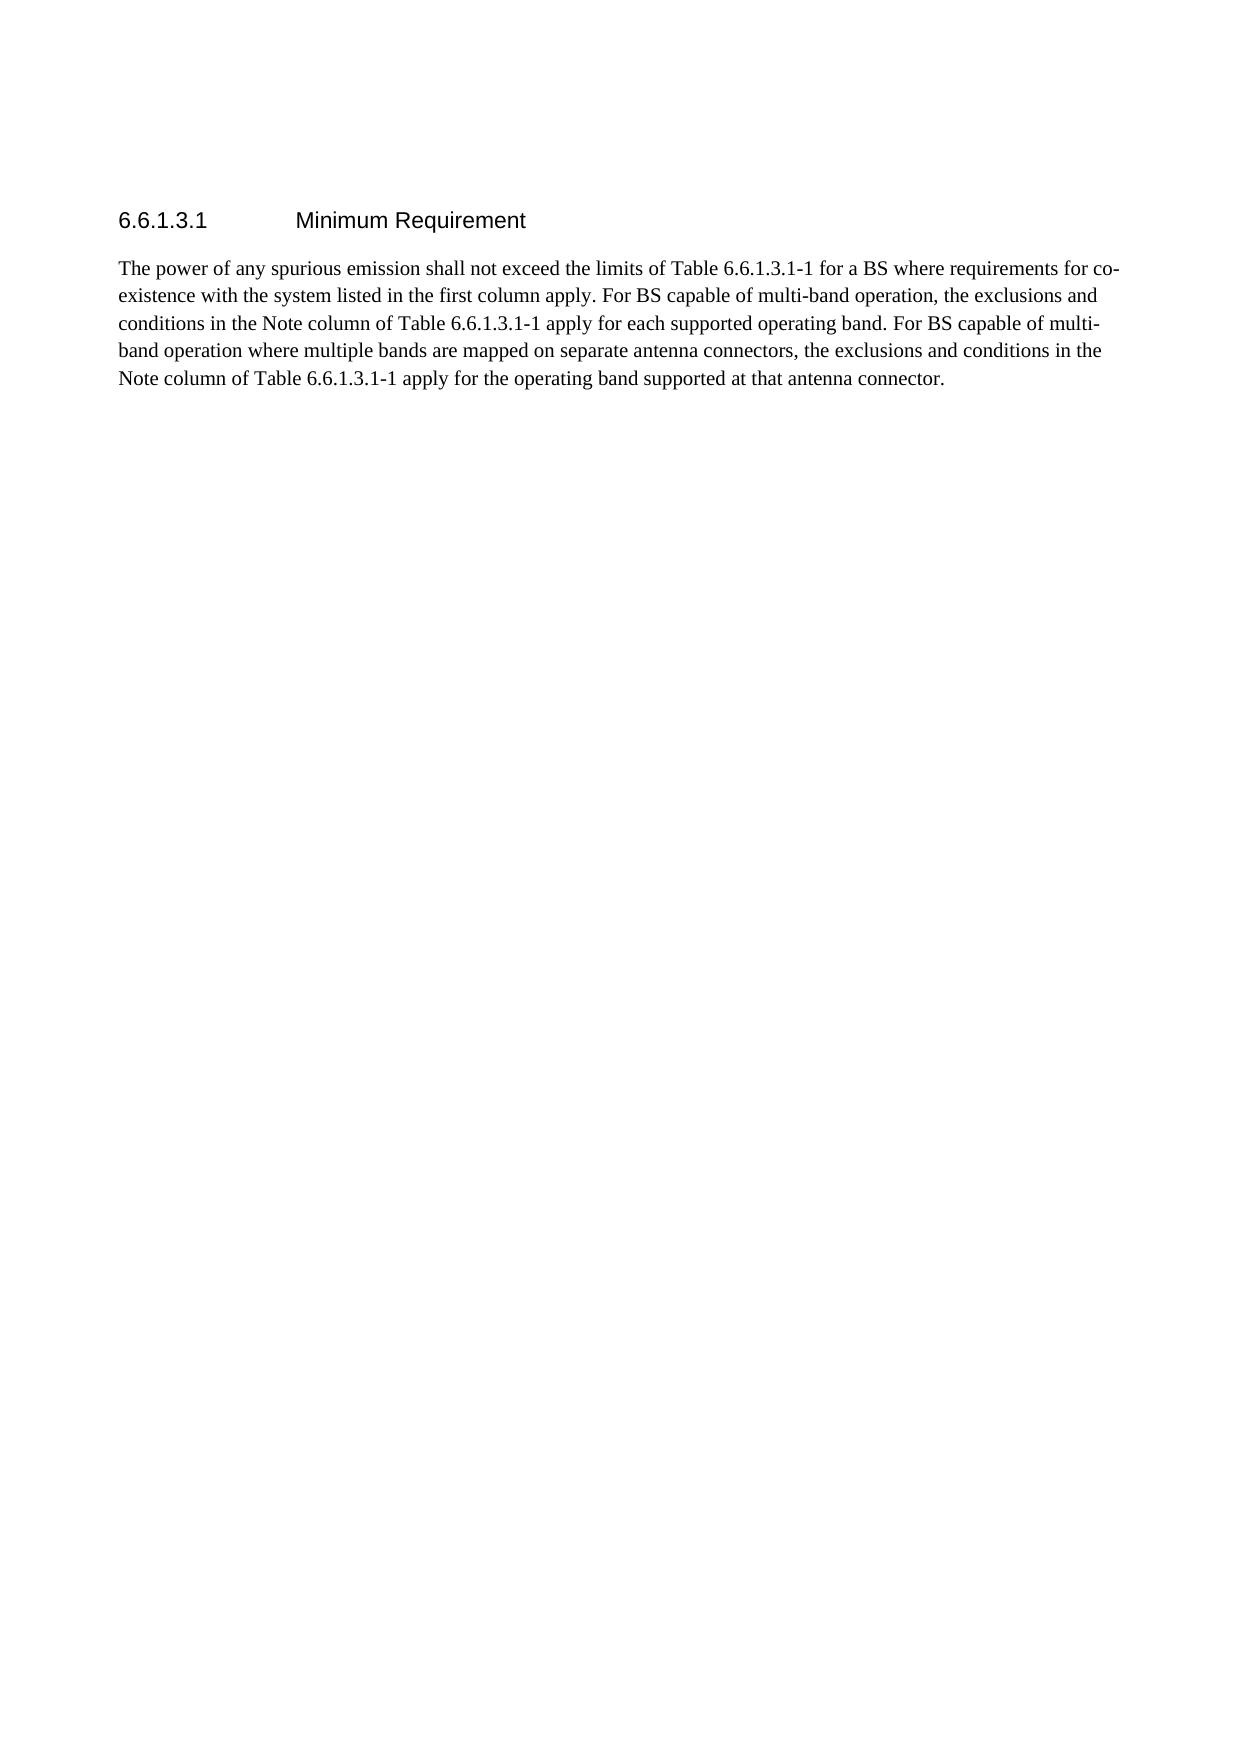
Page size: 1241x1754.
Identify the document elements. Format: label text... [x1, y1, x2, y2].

subtitle 6.6.1.3.1 Minimum Requirement [118, 207, 1122, 233]
text The power of any spurious emission shall not exceed the limits of Table 6.6.1.3.1-1 for a BS where requirements for co-existence with the system listed in the first column apply. For BS capable of multi-band operation, the exclusions and conditions in the Note column of Table 6.6.1.3.1-1 apply for each supported operating band. For BS capable of multi-band operation where multiple bands are mapped on separate antenna connectors, the exclusions and conditions in the Note column of Table 6.6.1.3.1-1 apply for the operating band supported at that antenna connector. [118, 256, 1122, 390]
